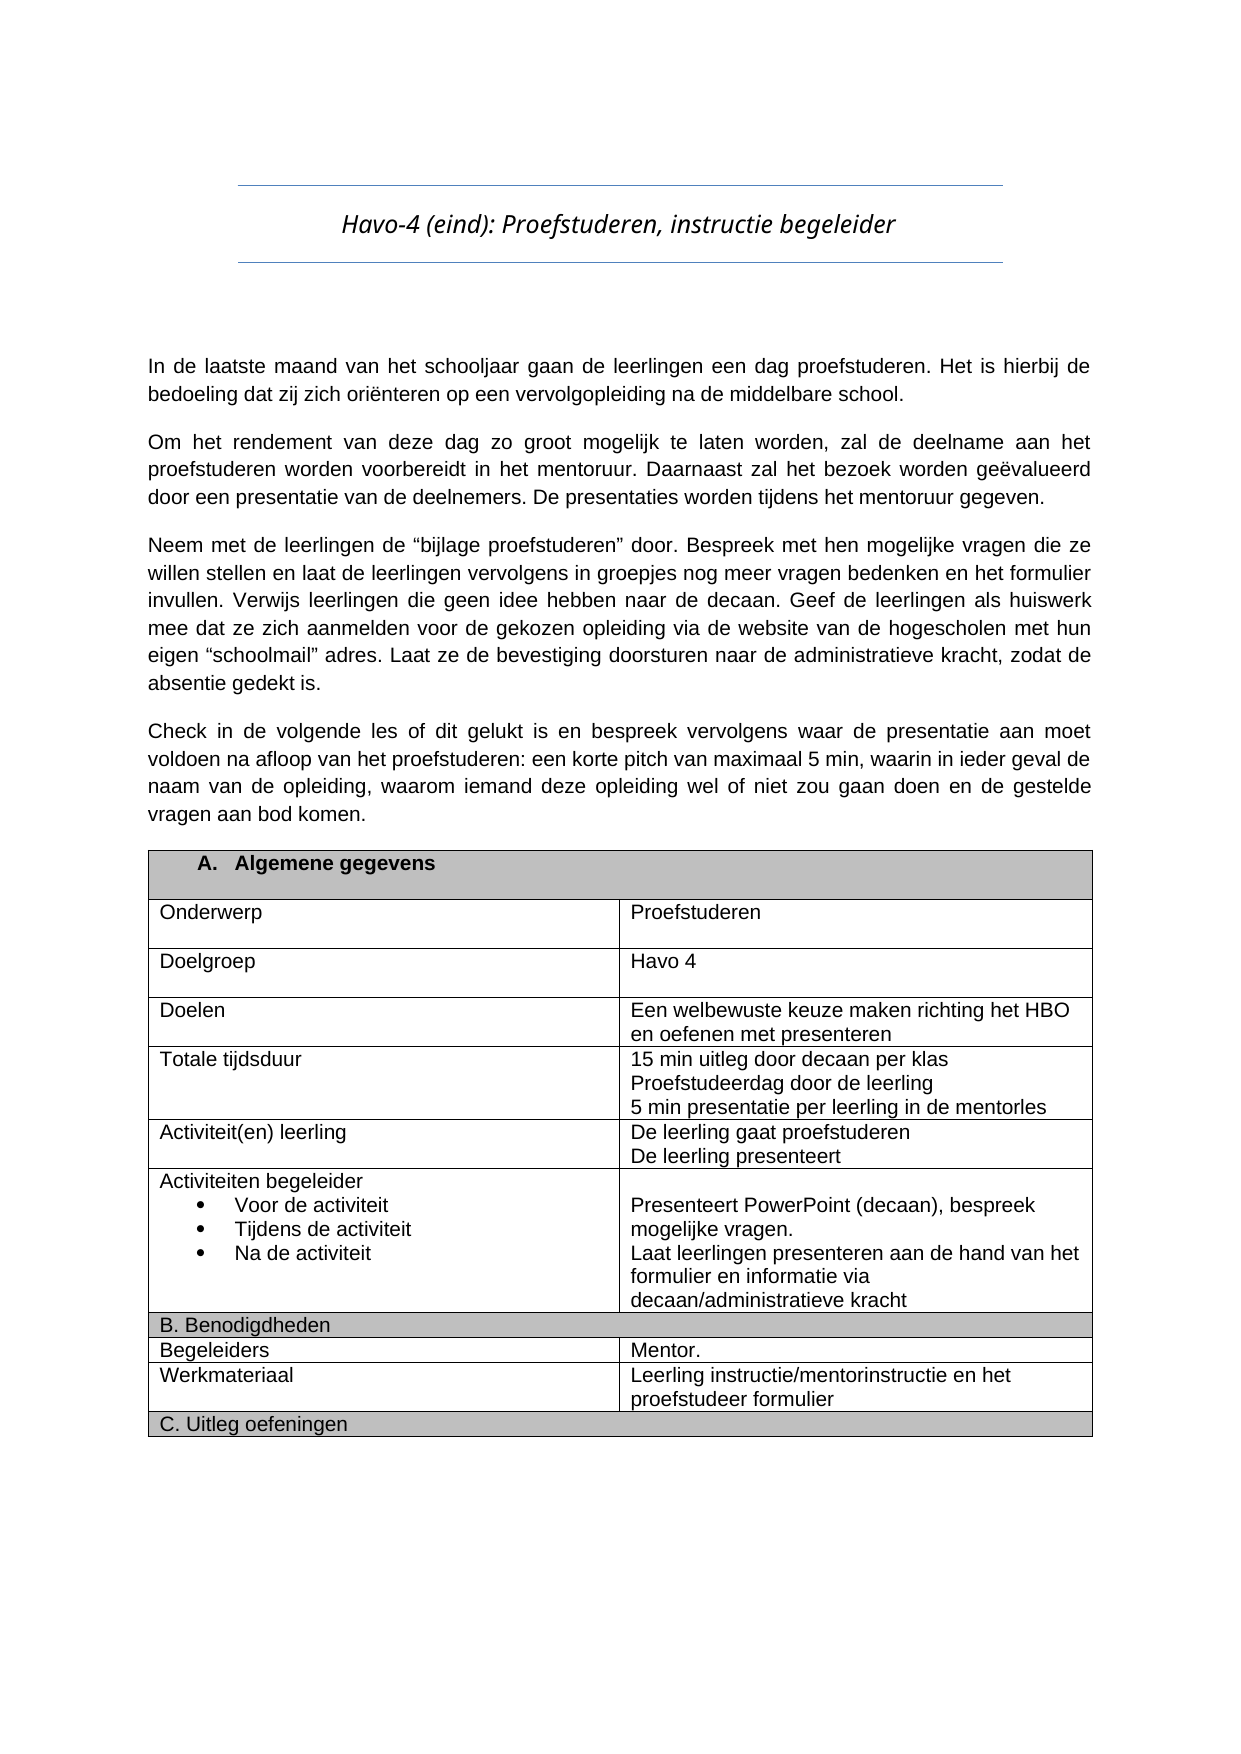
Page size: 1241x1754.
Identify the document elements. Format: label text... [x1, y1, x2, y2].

table_cell C. Uitleg oefeningen [149, 1412, 619, 1436]
table_cell Proefstuderen [620, 900, 1092, 948]
table_cell Begeleiders [149, 1338, 619, 1362]
table_cell Totale tijdsduur [149, 1047, 619, 1118]
text In de laatste maand van het schooljaar gaan de leerlingen een dag proefstuderen. Het is hierbij de bedoeling dat zij zich oriënteren op een vervolgopleiding na de middelbare school. [148, 354, 1093, 405]
table_cell Onderwerp [149, 900, 619, 948]
table_cell B. Benodigdheden [149, 1313, 619, 1337]
table_cell Presenteert PowerPoint (decaan), bespreek mogelijke vragen. Laat leerlingen presenteren aan de hand van het formulier en informatie via decaan/administratieve kracht [620, 1169, 1092, 1312]
table_cell Leerling instructie/mentorinstructie en het proefstudeer formulier [620, 1363, 1092, 1411]
table_cell 15 min uitleg door decaan per klas Proefstudeerdag door de leerling 5 min presentatie per leerling in de mentorles [620, 1047, 1092, 1118]
table_cell Activiteit(en) leerling [149, 1120, 619, 1167]
table_cell Activiteiten begeleider Voor de activiteit Tijdens de activiteit Na de activiteit [149, 1169, 619, 1312]
table_cell Werkmateriaal [149, 1363, 619, 1411]
table_cell [619, 1313, 1092, 1337]
text Check in de volgende les of dit gelukt is en bespreek vervolgens waar de presentatie aan moet voldoen na afloop van het proefstuderen: een korte pitch van maximaal 5 min, waarin in ieder geval de naam van de opleiding, waarom iemand deze opleiding wel of niet zou gaan doen en de gestelde vragen aan bod komen. [148, 719, 1093, 825]
table_cell Doelgroep [149, 949, 619, 997]
table_header [619, 851, 1092, 899]
text Neem met de leerlingen de “bijlage proefstuderen” door. Bespreek met hen mogelijke vragen die ze willen stellen en laat de leerlingen vervolgens in groepjes nog meer vragen bedenken en het formulier invullen. Verwijs leerlingen die geen idee hebben naar de decaan. Geef de leerlingen als huiswerk mee dat ze zich aanmelden voor de gekozen opleiding via de website van de hogescholen met hun eigen “schoolmail” adres. Laat ze de bevestiging doorsturen naar de administratieve kracht, zodat de absentie gedekt is. [148, 533, 1093, 694]
table_cell Mentor. [620, 1338, 1092, 1362]
table_cell [619, 1412, 1092, 1436]
table_cell Doelen [149, 998, 619, 1046]
table_cell Een welbewuste keuze maken richting het HBO en oefenen met presenteren [620, 998, 1092, 1046]
table_cell Havo 4 [620, 949, 1092, 997]
table_header Algemene gegevens [149, 851, 619, 899]
table_cell De leerling gaat proefstuderen De leerling presenteert [620, 1120, 1092, 1167]
text Havo-4 (eind): Proefstuderen, instructie begeleider [238, 186, 1003, 262]
text Om het rendement van deze dag zo groot mogelijk te laten worden, zal de deelname aan het proefstuderen worden voorbereidt in het mentoruur. Daarnaast zal het bezoek worden geëvalueerd door een presentatie van de deelnemers. De presentaties worden tijdens het mentoruur gegeven. [148, 430, 1093, 509]
